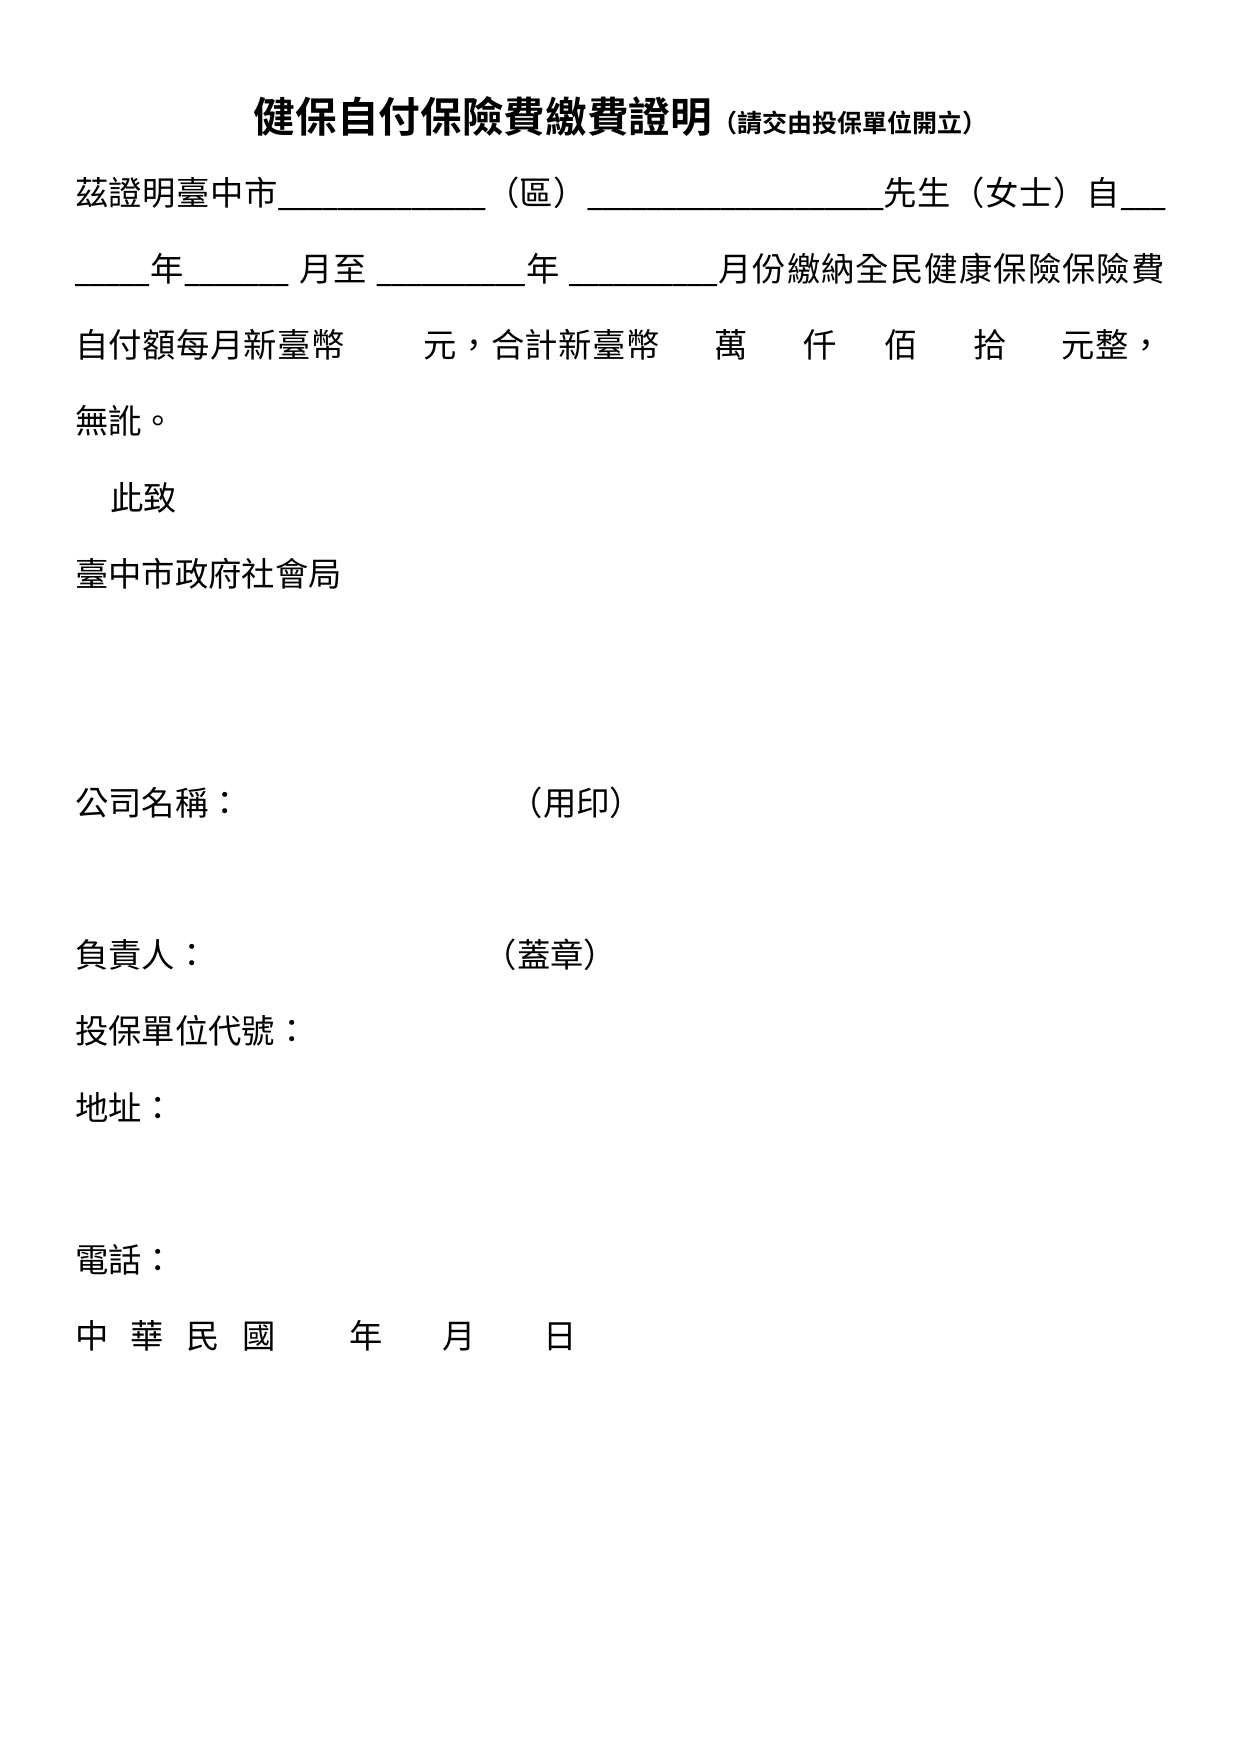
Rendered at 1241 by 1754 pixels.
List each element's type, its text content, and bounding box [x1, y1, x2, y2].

text 公司名稱： （用印） [75, 763, 1165, 839]
text 地址： [75, 1068, 1165, 1144]
text 投保單位代號： [75, 991, 1165, 1068]
text 負責人： （蓋章） [75, 915, 1165, 991]
text 此致 [75, 458, 1165, 534]
text 茲證明臺中市______________（區）____________________先生（女士）自________年_______ 月至 __________年 __________月份繳納全民健康保險保險費自付額每月新臺幣 元，合計新臺幣 萬 仟 佰 拾 元整，無訛。 [75, 153, 1165, 458]
text 健保自付保險費繳費證明（請交由投保單位開立） [75, 76, 1165, 153]
text 中 華 民 國 年 月 日 [75, 1296, 1165, 1373]
text 臺中市政府社會局 [75, 534, 1165, 610]
text 電話： [75, 1220, 1165, 1296]
